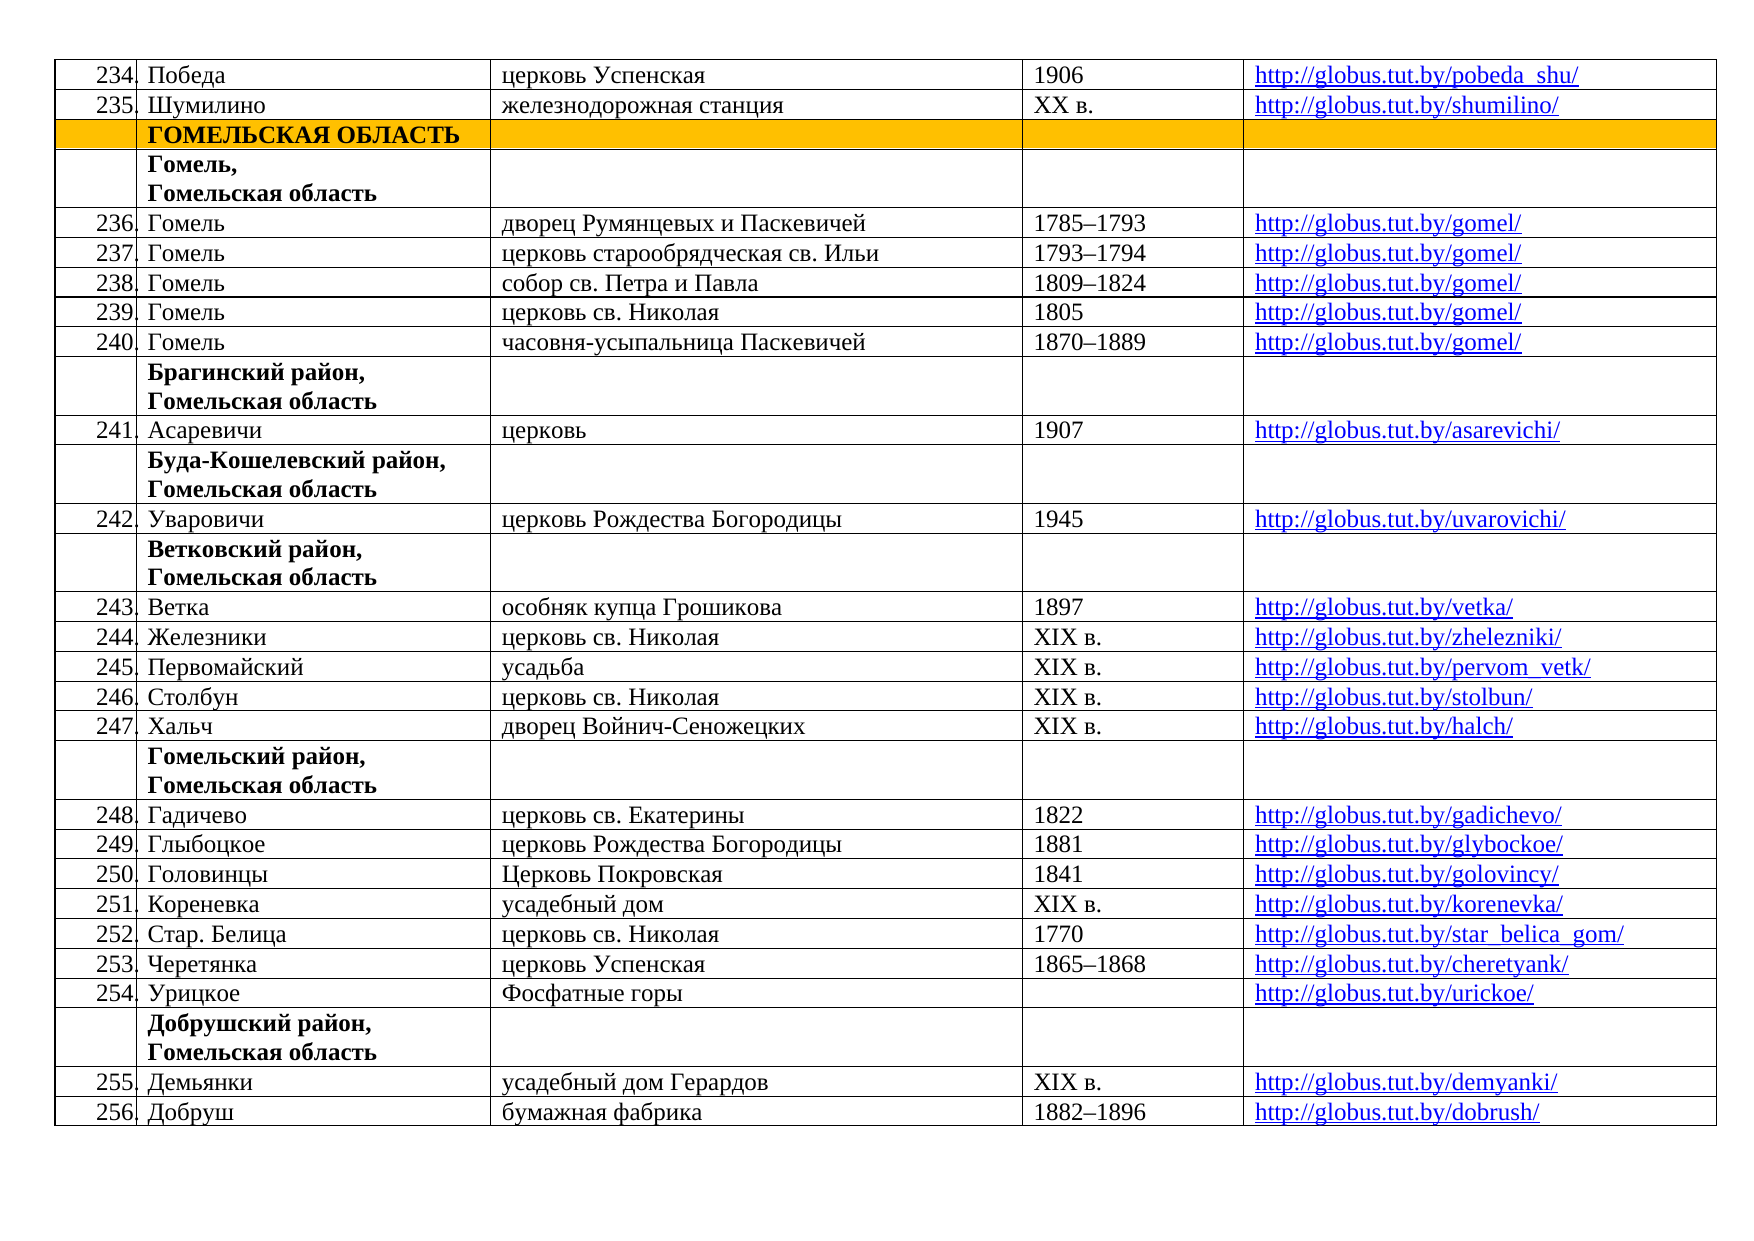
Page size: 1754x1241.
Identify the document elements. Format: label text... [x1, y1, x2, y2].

table_cell [56, 1008, 136, 1066]
table_cell 1865–1868 [1023, 949, 1243, 977]
table_cell [56, 327, 136, 356]
table_cell ХХ в. [1023, 90, 1243, 119]
table_cell 1907 [1023, 416, 1243, 444]
table_cell церковь св. Екатерины [491, 800, 1022, 828]
table_cell [56, 830, 136, 858]
table_cell http://globus.tut.by/star_belica_gom/ [1244, 919, 1716, 948]
table_cell http://globus.tut.by/gadichevo/ [1244, 800, 1716, 828]
table_cell 1906 [1023, 60, 1243, 89]
table_cell [56, 504, 136, 533]
table_cell http://globus.tut.by/gomel/ [1244, 238, 1716, 267]
table_cell Добрушский район, Гомельская область [137, 1008, 490, 1066]
table_cell Гомельский район, Гомельская область [137, 741, 490, 799]
table_cell 1785–1793 [1023, 208, 1243, 237]
table_cell Ветковский район, Гомельская область [137, 534, 490, 591]
table_cell [56, 208, 136, 237]
table_cell Столбун [137, 682, 490, 710]
table_cell [1023, 357, 1243, 414]
table_cell Церковь Покровская [491, 859, 1022, 888]
table_cell http://globus.tut.by/asarevichi/ [1244, 416, 1716, 444]
table_cell [1244, 534, 1716, 591]
table_cell [1244, 357, 1716, 414]
table_cell [1244, 1008, 1716, 1066]
table_cell 1945 [1023, 504, 1243, 533]
table_cell [491, 1008, 1022, 1066]
table_cell собор св. Петра и Павла [491, 268, 1022, 296]
table_cell Черетянка [137, 949, 490, 977]
table_cell Фосфатные горы [491, 979, 1022, 1007]
table_cell Гомель [137, 298, 490, 326]
table_cell [56, 1067, 136, 1096]
table_cell Урицкое [137, 979, 490, 1007]
table_cell 1770 [1023, 919, 1243, 948]
table_cell [1023, 979, 1243, 1007]
table_cell усадебный дом [491, 889, 1022, 918]
table_cell XIX в. [1023, 711, 1243, 740]
table_cell [1244, 741, 1716, 799]
table_cell Гомель, Гомельская область [137, 150, 490, 207]
table_cell Брагинский район, Гомельская область [137, 357, 490, 414]
table_cell церковь Успенская [491, 60, 1022, 89]
table_cell часовня-усыпальница Паскевичей [491, 327, 1022, 356]
table_cell [56, 622, 136, 651]
table_cell http://globus.tut.by/vetka/ [1244, 592, 1716, 621]
table_cell http://globus.tut.by/korenevka/ [1244, 889, 1716, 918]
table_cell железнодорожная станция [491, 90, 1022, 119]
table_cell [1244, 150, 1716, 207]
table_cell 1881 [1023, 830, 1243, 858]
table_cell 1841 [1023, 859, 1243, 888]
table_cell http://globus.tut.by/pervom_vetk/ [1244, 652, 1716, 681]
table_cell Железники [137, 622, 490, 651]
table_cell Добруш [137, 1097, 490, 1125]
table_cell http://globus.tut.by/gomel/ [1244, 298, 1716, 326]
table_cell Шумилино [137, 90, 490, 119]
table_cell [1244, 120, 1716, 148]
table_cell [56, 741, 136, 799]
table_cell [56, 979, 136, 1007]
table_cell [56, 1097, 136, 1125]
table_cell 1882–1896 [1023, 1097, 1243, 1125]
table_cell [56, 534, 136, 591]
table_cell [1023, 120, 1243, 148]
table_cell Уваровичи [137, 504, 490, 533]
table_cell [56, 120, 136, 148]
table_cell XIX в. [1023, 622, 1243, 651]
table_cell [56, 268, 136, 296]
table_cell [491, 534, 1022, 591]
table_cell [56, 298, 136, 326]
table_cell 1809–1824 [1023, 268, 1243, 296]
table_cell [491, 357, 1022, 414]
table_cell http://globus.tut.by/golovincy/ [1244, 859, 1716, 888]
table_cell Буда-Кошелевский район, Гомельская область [137, 445, 490, 503]
table_cell [1244, 445, 1716, 503]
table_cell XIX в. [1023, 682, 1243, 710]
table_cell http://globus.tut.by/uvarovichi/ [1244, 504, 1716, 533]
table_cell ГОМЕЛЬСКАЯ ОБЛАСТЬ [137, 120, 490, 148]
table_cell Первомайский [137, 652, 490, 681]
table_cell Ветка [137, 592, 490, 621]
table_cell церковь Успенская [491, 949, 1022, 977]
table_cell http://globus.tut.by/demyanki/ [1244, 1067, 1716, 1096]
table_cell http://globus.tut.by/shumilino/ [1244, 90, 1716, 119]
table_cell Гомель [137, 238, 490, 267]
table_cell 1805 [1023, 298, 1243, 326]
table_cell дворец Войнич-Сеножецких [491, 711, 1022, 740]
table_cell церковь св. Николая [491, 919, 1022, 948]
table_cell [56, 800, 136, 828]
table_cell Демьянки [137, 1067, 490, 1096]
table_cell http://globus.tut.by/pobeda_shu/ [1244, 60, 1716, 89]
table_cell [56, 859, 136, 888]
table_cell Кореневка [137, 889, 490, 918]
table_cell Гомель [137, 208, 490, 237]
table_cell [56, 652, 136, 681]
table_cell [56, 150, 136, 207]
table_cell церковь [491, 416, 1022, 444]
table_cell церковь Рождества Богородицы [491, 504, 1022, 533]
table_cell 1897 [1023, 592, 1243, 621]
table_cell http://globus.tut.by/gomel/ [1244, 268, 1716, 296]
table_cell Стар. Белица [137, 919, 490, 948]
table_cell церковь Рождества Богородицы [491, 830, 1022, 858]
table_cell [491, 741, 1022, 799]
table_cell [56, 711, 136, 740]
table_cell Хальч [137, 711, 490, 740]
table_cell [56, 592, 136, 621]
table_cell [1023, 534, 1243, 591]
table_cell Гомель [137, 327, 490, 356]
table_cell XIX в. [1023, 889, 1243, 918]
table_cell [1023, 1008, 1243, 1066]
table_cell [56, 919, 136, 948]
table_cell http://globus.tut.by/zhelezniki/ [1244, 622, 1716, 651]
table_cell [56, 90, 136, 119]
table_cell Гадичево [137, 800, 490, 828]
table_cell http://globus.tut.by/gomel/ [1244, 208, 1716, 237]
table_cell XIX в. [1023, 1067, 1243, 1096]
table_cell [1023, 741, 1243, 799]
table_cell [56, 889, 136, 918]
table_cell http://globus.tut.by/glybockoe/ [1244, 830, 1716, 858]
table_cell 1822 [1023, 800, 1243, 828]
table_cell Глыбоцкое [137, 830, 490, 858]
table_cell 1870–1889 [1023, 327, 1243, 356]
table_cell церковь старообрядческая св. Ильи [491, 238, 1022, 267]
table_cell http://globus.tut.by/cheretyank/ [1244, 949, 1716, 977]
table_cell Асаревичи [137, 416, 490, 444]
table_cell дворец Румянцевых и Паскевичей [491, 208, 1022, 237]
table_cell церковь св. Николая [491, 622, 1022, 651]
table_cell [56, 60, 136, 89]
table_cell [56, 416, 136, 444]
table_cell http://globus.tut.by/halch/ [1244, 711, 1716, 740]
table_cell http://globus.tut.by/gomel/ [1244, 327, 1716, 356]
table_cell бумажная фабрика [491, 1097, 1022, 1125]
table_cell http://globus.tut.by/stolbun/ [1244, 682, 1716, 710]
table_cell http://globus.tut.by/urickoe/ [1244, 979, 1716, 1007]
table_cell [491, 445, 1022, 503]
table_cell http://globus.tut.by/dobrush/ [1244, 1097, 1716, 1125]
table_cell [1023, 445, 1243, 503]
table_cell Головинцы [137, 859, 490, 888]
table_cell Победа [137, 60, 490, 89]
table_cell [56, 445, 136, 503]
table_cell [56, 949, 136, 977]
table_cell [56, 238, 136, 267]
table_cell Гомель [137, 268, 490, 296]
table_cell усадьба [491, 652, 1022, 681]
table_cell XIX в. [1023, 652, 1243, 681]
table_cell [1023, 150, 1243, 207]
table_cell [491, 120, 1022, 148]
table_cell [491, 150, 1022, 207]
table_cell церковь св. Николая [491, 298, 1022, 326]
table_cell усадебный дом Герардов [491, 1067, 1022, 1096]
table_cell особняк купца Грошикова [491, 592, 1022, 621]
table_cell 1793–1794 [1023, 238, 1243, 267]
table_cell [56, 357, 136, 414]
table_cell [56, 682, 136, 710]
table_cell церковь св. Николая [491, 682, 1022, 710]
